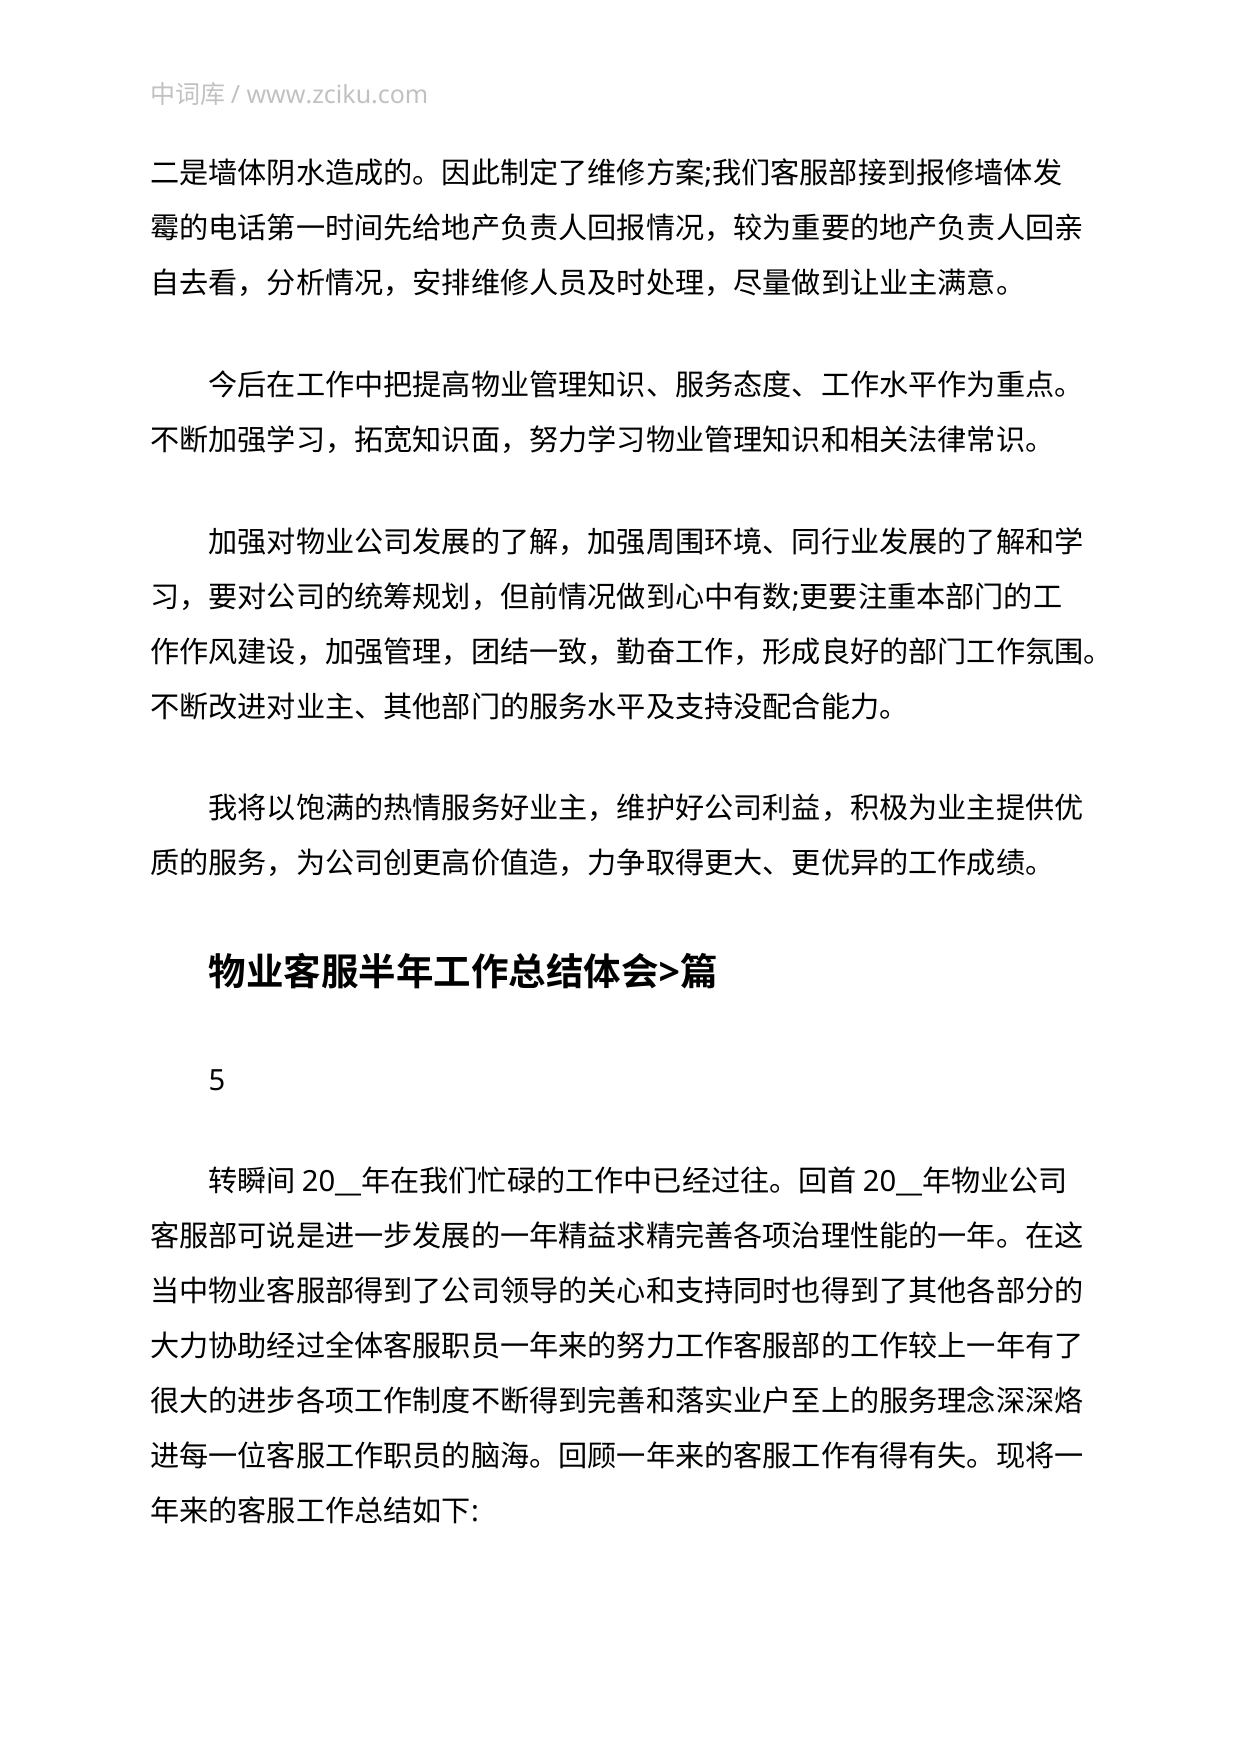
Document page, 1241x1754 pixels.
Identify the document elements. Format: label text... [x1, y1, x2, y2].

text 今后在工作中把提高物业管理知识、服务态度、工作水平作为重点。不断加强学习，拓宽知识面，努力学习物业管理知识和相关法律常识。 [150, 362, 1090, 459]
text 5 [150, 1059, 1090, 1099]
text 加强对物业公司发展的了解，加强周围环境、同行业发展的了解和学习，要对公司的统筹规划，但前情况做到心中有数;更要注重本部门的工作作风建设，加强管理，团结一致，勤奋工作，形成良好的部门工作氛围。不断改进对业主、其他部门的服务水平及支持没配合能力。 [150, 518, 1090, 725]
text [150, 150, 1090, 302]
text 转瞬间20__年在我们忙碌的工作中已经过往。回首20__年物业公司客服部可说是进一步发展的一年精益求精完善各项治理性能的一年。在这当中物业客服部得到了公司领导的关心和支持同时也得到了其他各部分的大力协助经过全体客服职员一年来的努力工作客服部的工作较上一年有了很大的进步各项工作制度不断得到完善和落实业户至上的服务理念深深烙进每一位客服工作职员的脑海。回顾一年来的客服工作有得有失。现将一年来的客服工作总结如下: [150, 1158, 1090, 1529]
text 我将以饱满的热情服务好业主，维护好公司利益，积极为业主提供优质的服务，为公司创更高价值造，力争取得更大、更优异的工作成绩。 [150, 785, 1090, 882]
text 物业客服半年工作总结体会>篇 [150, 942, 1090, 996]
